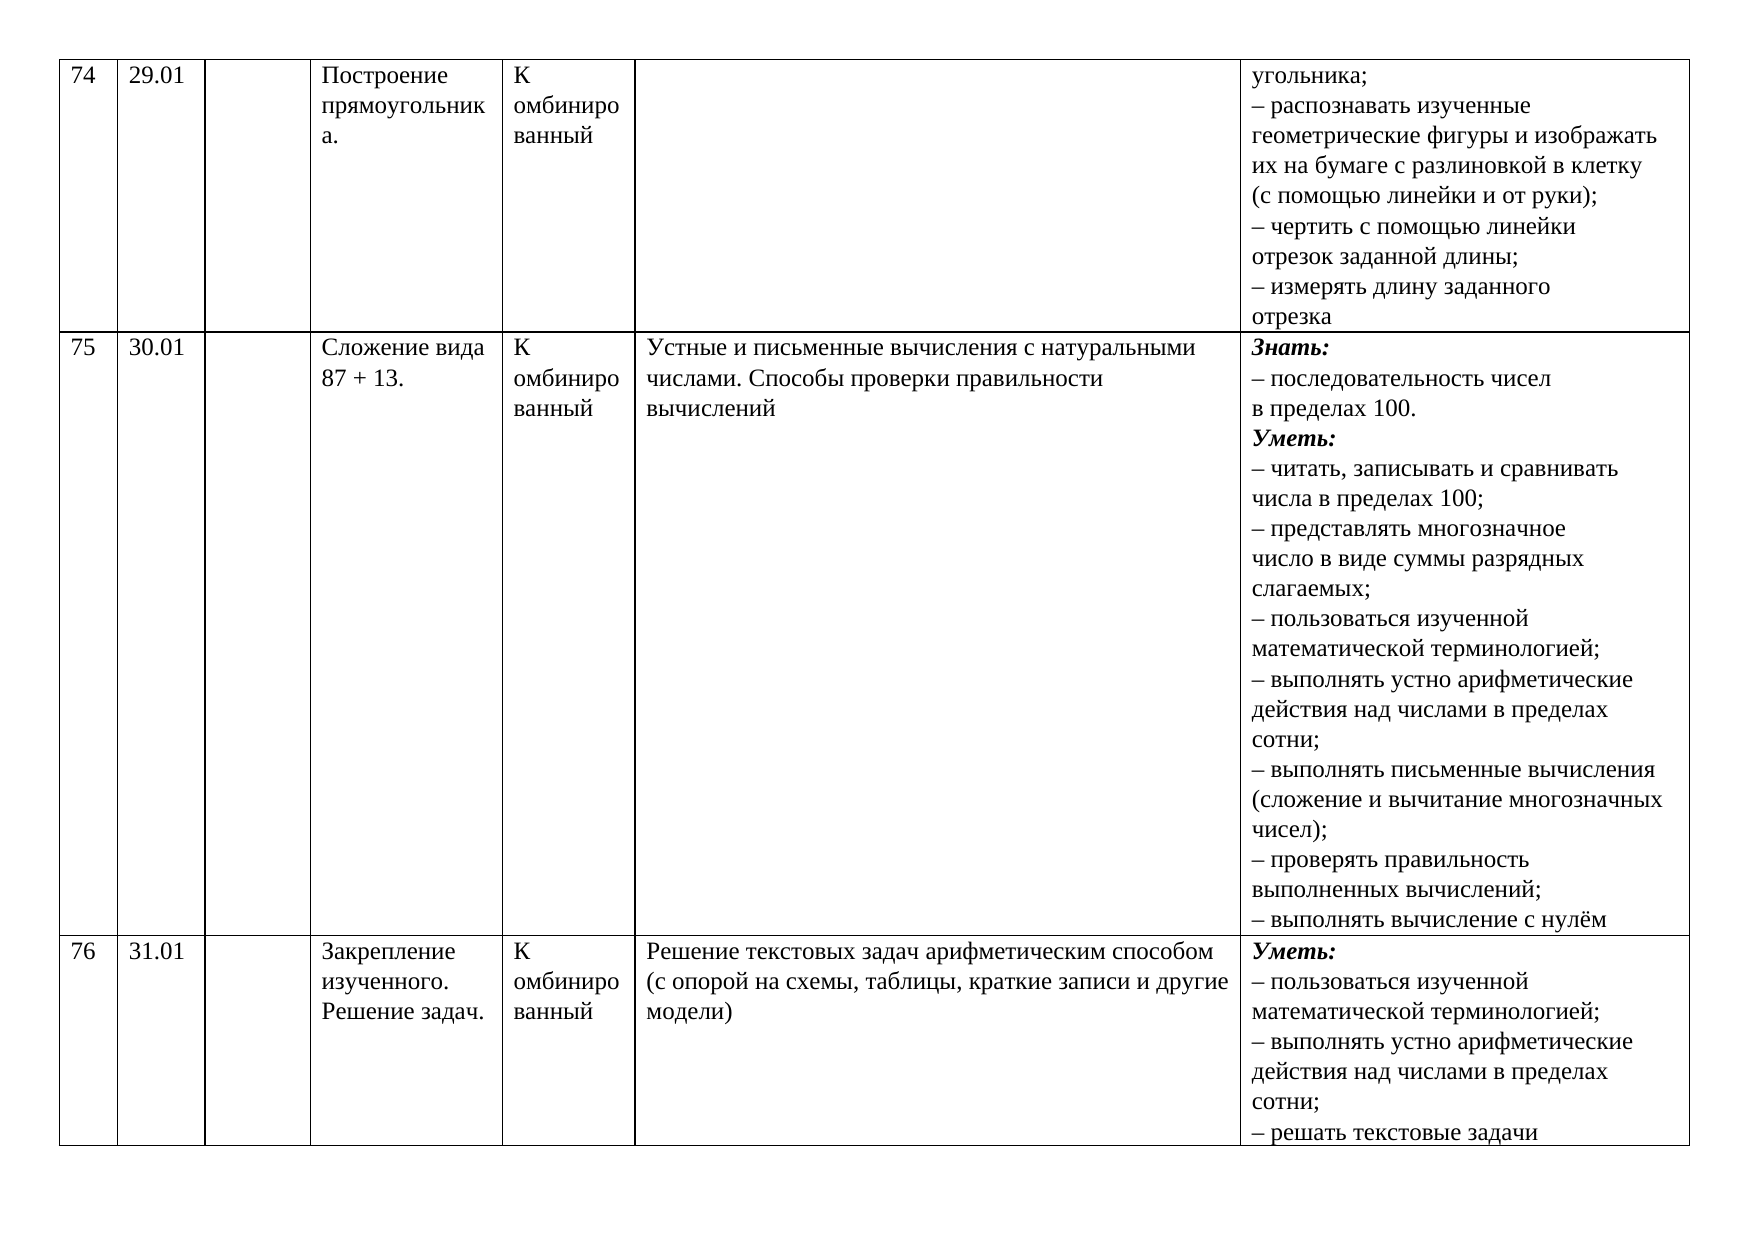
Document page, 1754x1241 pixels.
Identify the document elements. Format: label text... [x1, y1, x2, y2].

table_cell Сложение вида 87 + 13. [311, 333, 502, 935]
table_cell комбинированный [503, 936, 634, 1145]
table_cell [1241, 936, 1689, 1145]
table_cell 29.01 [118, 60, 204, 331]
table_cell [636, 60, 1240, 331]
table_cell комбинированный [503, 60, 634, 331]
table_cell Устные и письменные вычисления с натуральными числами. Способы проверки правильности вычислений [636, 333, 1240, 935]
table_cell [206, 333, 310, 935]
table_cell 31.01 [118, 936, 204, 1145]
table_cell 75 [60, 333, 117, 935]
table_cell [311, 936, 502, 1145]
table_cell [1241, 60, 1689, 331]
table_cell 30.01 [118, 333, 204, 935]
table_cell комбинированный [503, 333, 634, 935]
table_cell Знать: – последовательность чисел в пределах 100. Уметь: – читать, записывать и сравнивать числа в пределах 100; – представлять многозначное число в виде суммы разрядных слагаемых; – пользоваться изученной математической терминологией; – выполнять устно арифметические действия над числами в пределах сотни; – выполнять письменные вычисления (сложение и вычитание многозначных чисел); – проверять правильность выполненных вычислений; – выполнять вычисление с нулём [1241, 333, 1689, 935]
table_cell [206, 60, 310, 331]
table_cell 74 [60, 60, 117, 331]
table_cell Построение прямоугольника. [311, 60, 502, 331]
table_cell 76 [60, 936, 117, 1145]
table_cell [636, 936, 1240, 1145]
table_cell [206, 936, 310, 1145]
